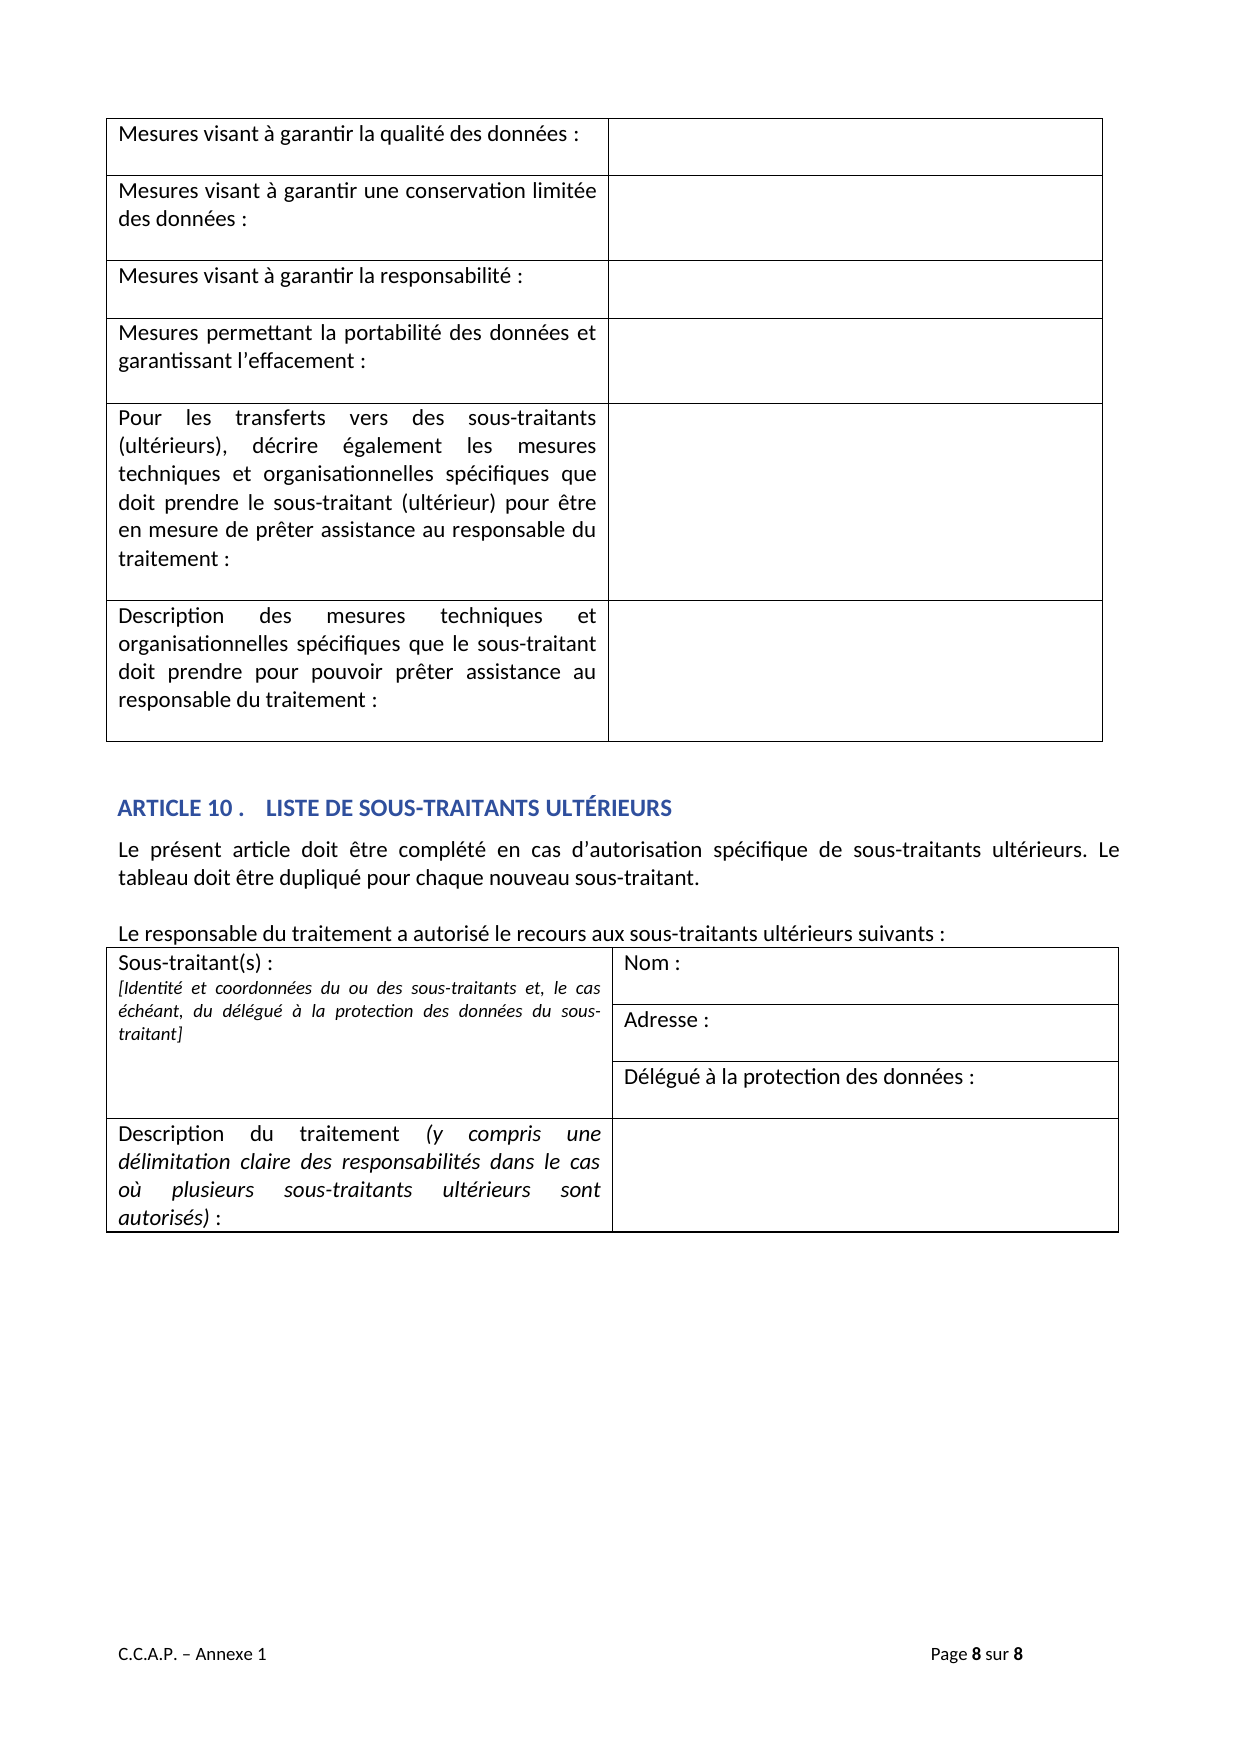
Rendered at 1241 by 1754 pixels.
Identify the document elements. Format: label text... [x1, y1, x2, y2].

table_cell Mesures visant à garantir la responsabilité : [107, 261, 608, 317]
table_cell [609, 176, 1102, 260]
table_cell [609, 261, 1102, 317]
table_cell Délégué à la protection des données : [613, 1062, 1118, 1118]
table_cell Mesures visant à garantir la qualité des données : [107, 119, 608, 175]
text Le présent article doit être complété en cas d’autorisation spécifique de sous-traitants ultérieurs. Le tableau doit être dupliqué pour chaque nouveau sous-traitant. [118, 835, 1122, 891]
text Liste de sous-traitants ultérieurs [117, 792, 1122, 822]
table_cell Description des mesures techniques et organisationnelles spécifiques que le sous-traitant doit prendre pour pouvoir prêter assistance au responsable du traitement : [107, 601, 608, 741]
table_cell [613, 1119, 1118, 1231]
table_cell [609, 601, 1102, 741]
table_cell Mesures permettant la portabilité des données et garantissant l’effacement : [107, 319, 608, 402]
text Le responsable du traitement a autorisé le recours aux sous-traitants ultérieurs suivants : [118, 919, 1122, 947]
table_cell Description du traitement (y compris une délimitation claire des responsabilités dans le cas où plusieurs sous-traitants ultérieurs sont autorisés) : [107, 1119, 612, 1231]
table_cell [609, 119, 1102, 175]
table_header Nom : [613, 948, 1118, 1004]
table_cell [609, 404, 1102, 600]
table_cell Mesures visant à garantir une conservation limitée des données : [107, 176, 608, 260]
table_cell Pour les transferts vers des sous-traitants (ultérieurs), décrire également les mesures techniques et organisationnelles spécifiques que doit prendre le sous-traitant (ultérieur) pour être en mesure de prêter assistance au responsable du traitement : [107, 404, 608, 600]
table_cell Adresse : [613, 1005, 1118, 1061]
table_cell [609, 319, 1102, 402]
table_header Sous-traitant(s) : [Identité et coordonnées du ou des sous-traitants et, le cas échéant, du délégué à la protection des données du sous-traitant] [107, 948, 612, 1118]
